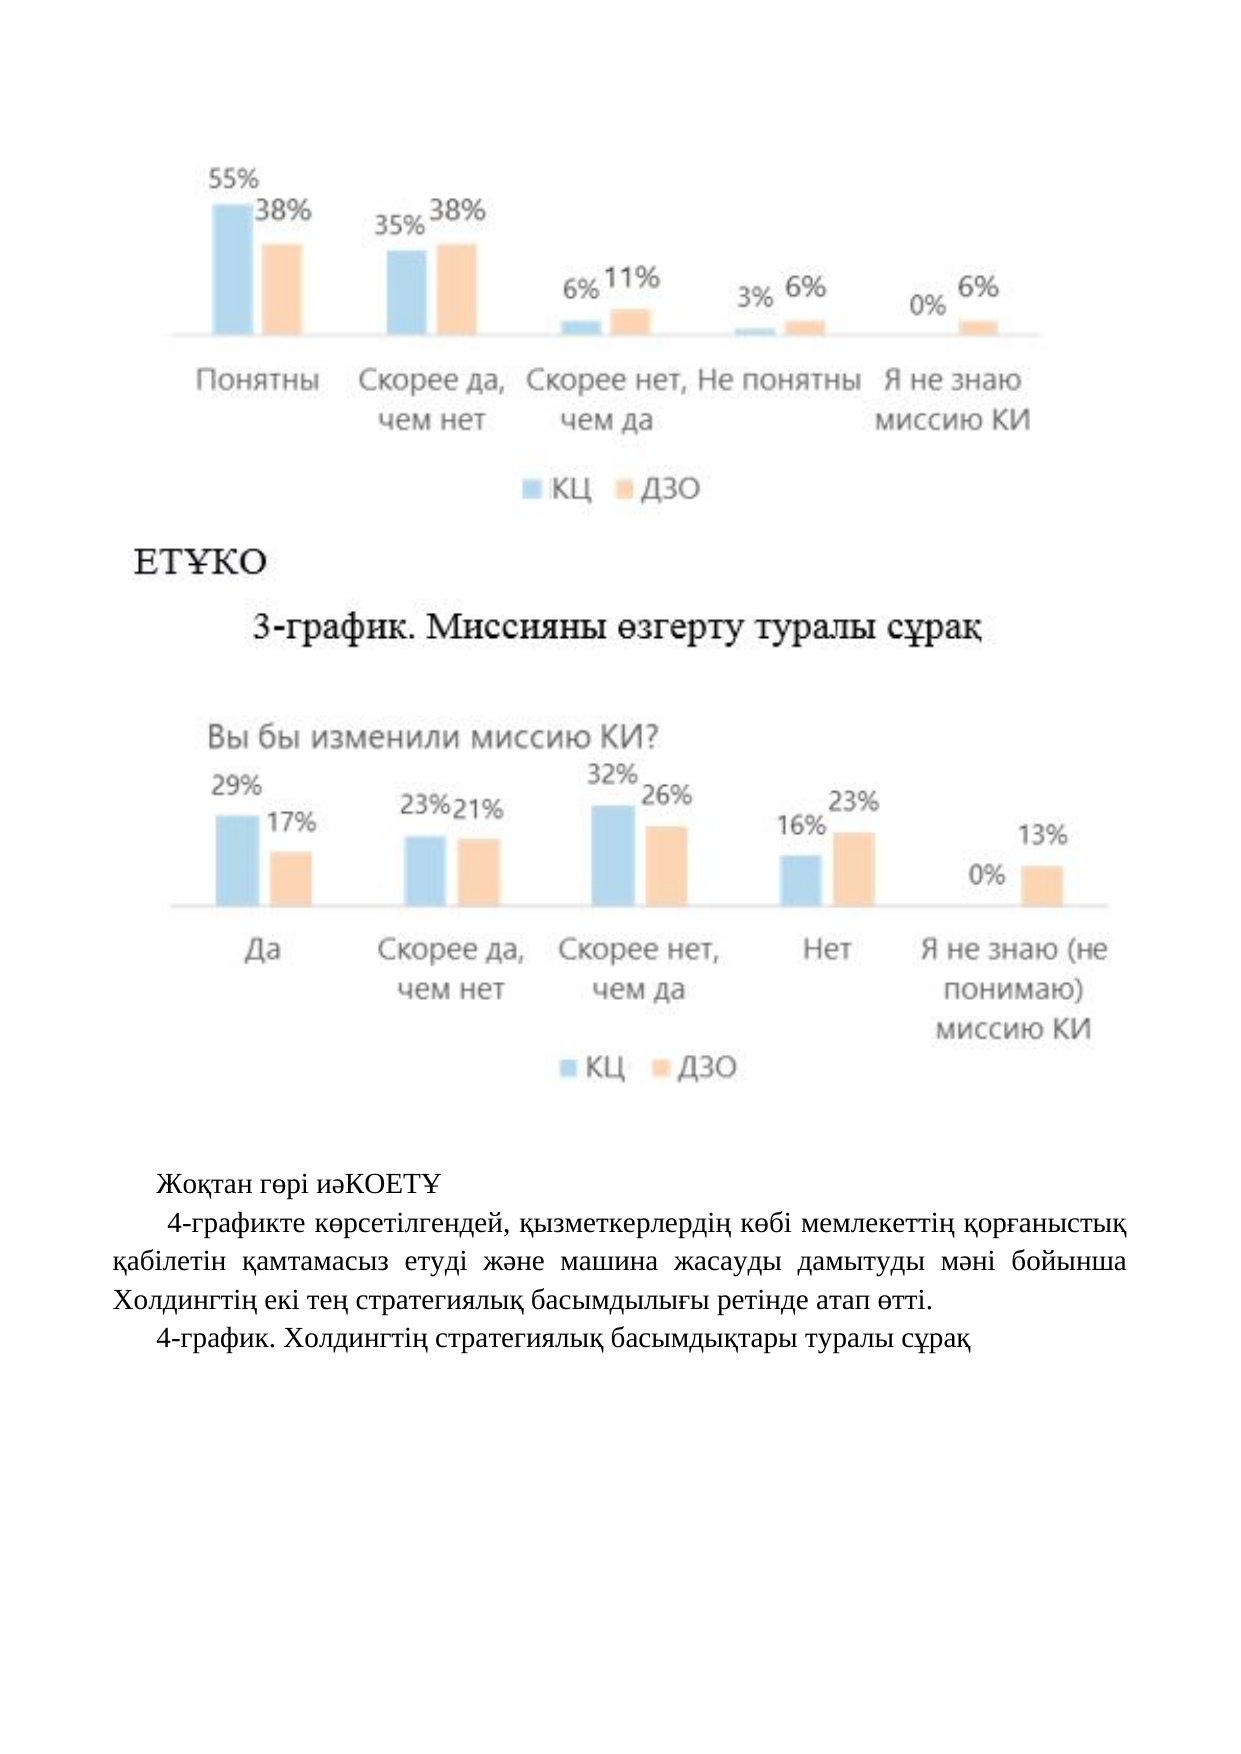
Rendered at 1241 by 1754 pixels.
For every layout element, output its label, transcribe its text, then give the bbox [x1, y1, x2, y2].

text Жоқтан гөрі иәКОЕТҰ [112, 1166, 1128, 1200]
text 4-график. Холдингтің стратегиялық басымдықтары туралы сұрақ [112, 1321, 1128, 1354]
picture [112, 150, 1125, 1102]
text 4-графикте көрсетілгендей, қызметкерлердің көбі мемлекеттің қорғаныстық қабілетін қамтамасыз етуді және машина жасауды дамытуды мәні бойынша Холдингтің екі тең стратегиялық басымдылығы ретінде атап өтті. [112, 1205, 1128, 1316]
